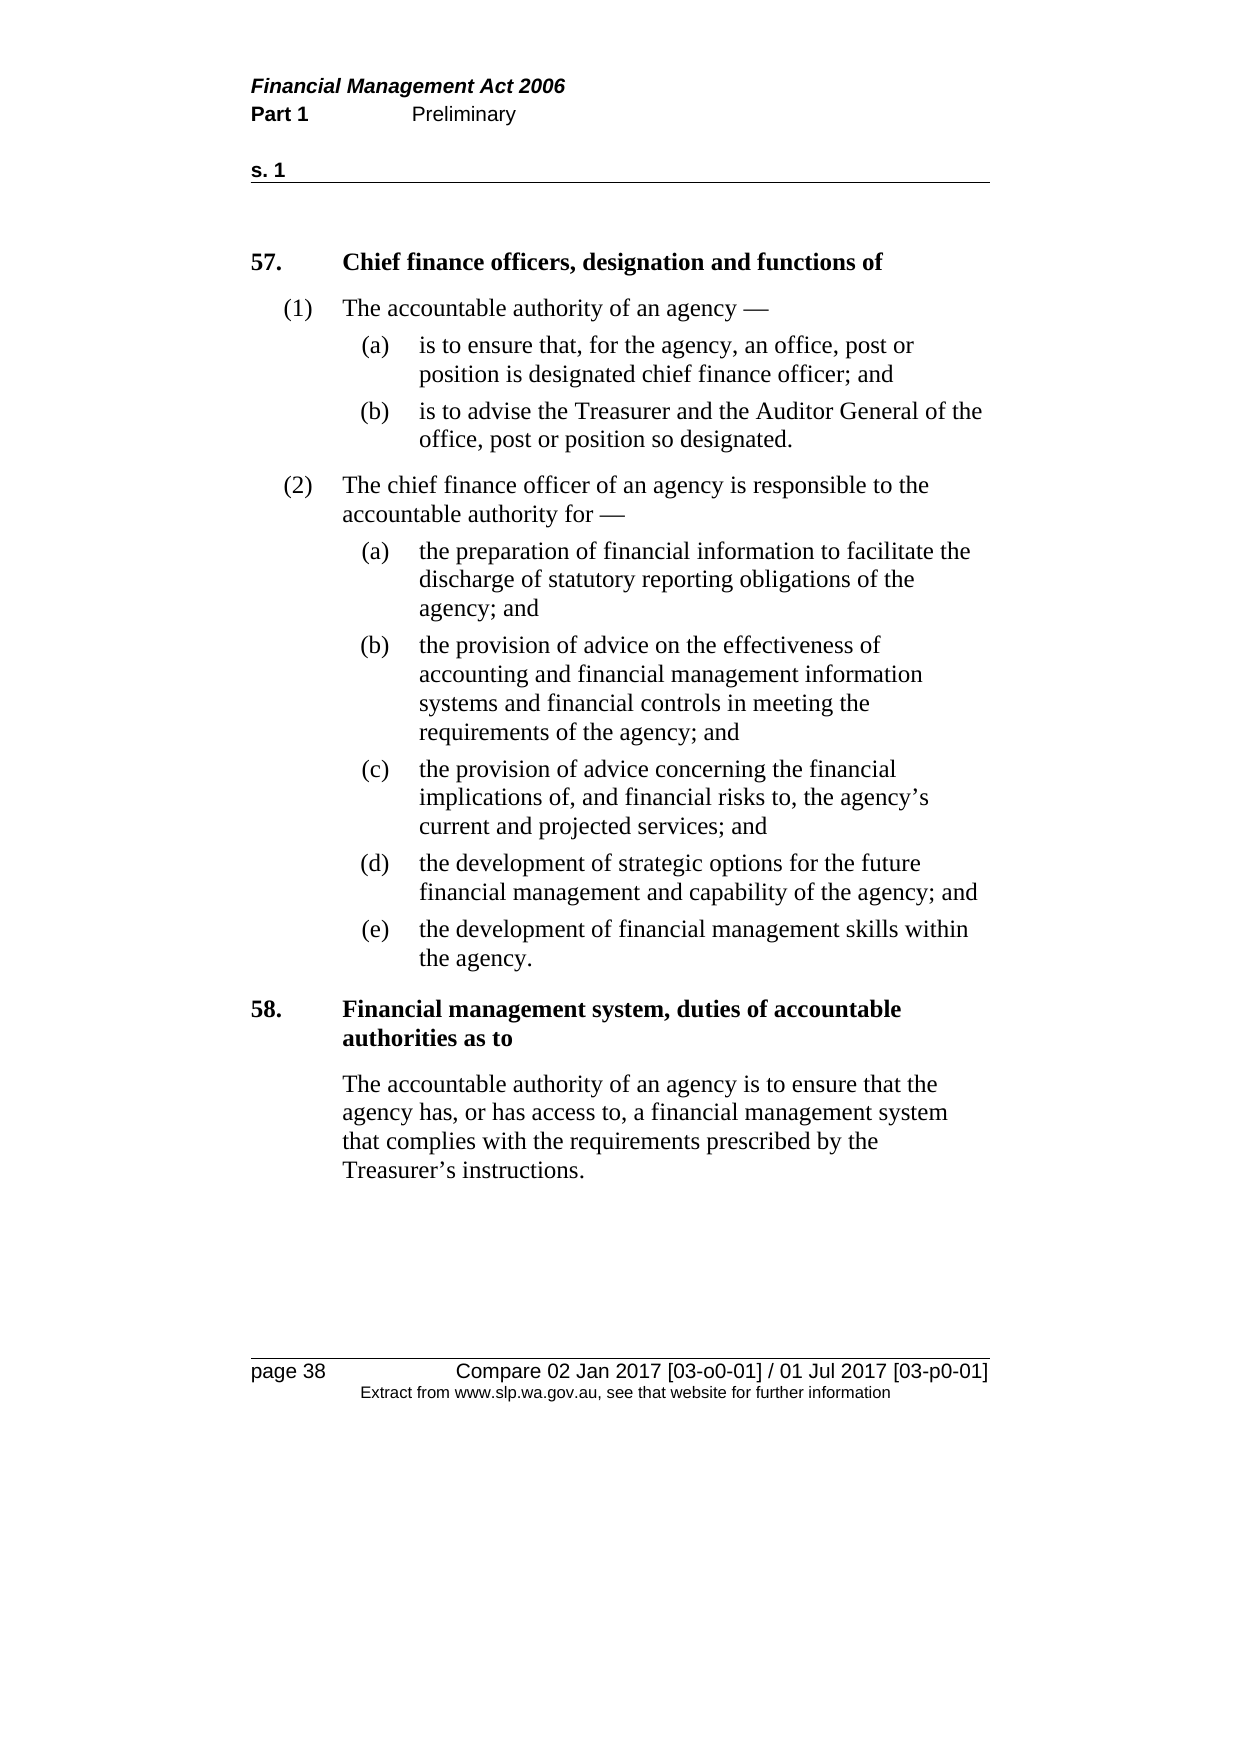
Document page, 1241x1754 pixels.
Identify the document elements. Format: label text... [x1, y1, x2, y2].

text (a) the preparation of financial information to facilitate the discharge of statutory reporting obligations of the agency; and [251, 536, 990, 622]
text (b) is to advise the Treasurer and the Auditor General of the office, post or position so designated. [251, 396, 990, 453]
text (e) the development of financial management skills within the agency. [251, 914, 990, 972]
subtitle 58. Financial management system, duties of accountable authorities as to [251, 994, 990, 1052]
text (1) The accountable authority of an agency — [251, 293, 990, 322]
text (a) is to ensure that, for the agency, an office, post or position is designated chief finance officer; and [251, 330, 990, 387]
text (b) the provision of advice on the effectiveness of accounting and financial management information systems and financial controls in meeting the requirements of the agency; and [251, 630, 990, 745]
text The accountable authority of an agency is to ensure that the agency has, or has access to, a financial management system that complies with the requirements prescribed by the Treasurer’s instructions. [251, 1069, 990, 1184]
text (2) The chief finance officer of an agency is responsible to the accountable authority for — [251, 470, 990, 527]
text (c) the provision of advice concerning the financial implications of, and financial risks to, the agency’s current and projected services; and [251, 754, 990, 840]
subtitle 57. Chief finance officers, designation and functions of [251, 247, 990, 276]
text (d) the development of strategic options for the future financial management and capability of the agency; and [251, 848, 990, 906]
